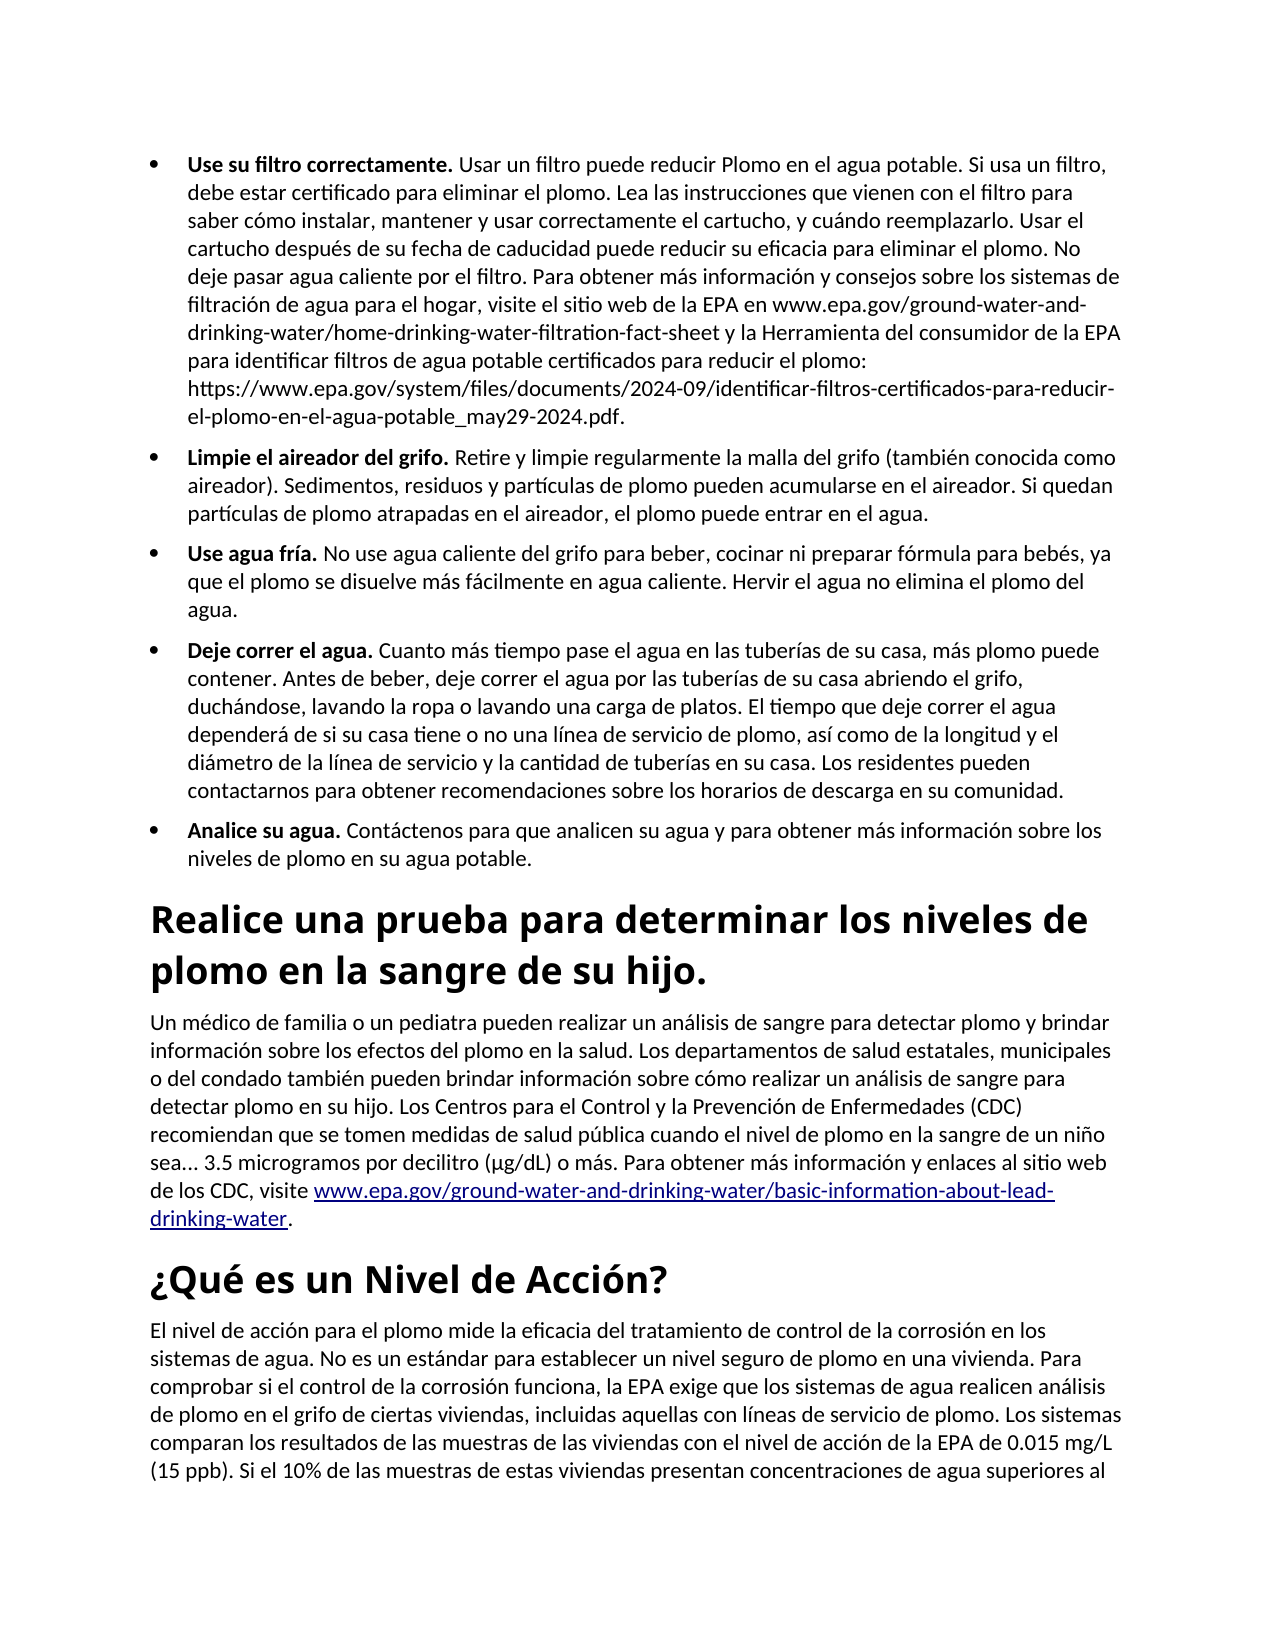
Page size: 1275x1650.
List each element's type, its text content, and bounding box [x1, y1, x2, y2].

list Use su filtro correctamente. Usar un filtro puede reducir Plomo en el agua potable. Si usa un filtro, debe estar certificado para eliminar el plomo. Lea las instrucciones que vienen con el filtro para saber cómo instalar, mantener y usar correctamente el cartucho, y cuándo reemplazarlo. Usar el cartucho después de su fecha de caducidad puede reducir su eficacia para eliminar el plomo. No deje pasar agua caliente por el filtro. Para obtener más información y consejos sobre los sistemas de filtración de agua para el hogar, visite el sitio web de la EPA en www.epa.gov/ground-water-and-drinking-water/home-drinking-water-filtration-fact-sheet y la Herramienta del consumidor de la EPA para identificar filtros de agua potable certificados para reducir el plomo: https://www.epa.gov/system/files/documents/2024-09/identificar-filtros-certificados-para-reducir-el-plomo-en-el-agua-potable_may29-2024.pdf. [150, 150, 1125, 430]
text Un médico de familia o un pediatra pueden realizar un análisis de sangre para detectar plomo y brindar información sobre los efectos del plomo en la salud. Los departamentos de salud estatales, municipales o del condado también pueden brindar información sobre cómo realizar un análisis de sangre para detectar plomo en su hijo. Los Centros para el Control y la Prevención de Enfermedades (CDC) recomiendan que se tomen medidas de salud pública cuando el nivel de plomo en la sangre de un niño sea... 3.5 microgramos por decilitro (µg/dL) o más. Para obtener más información y enlaces al sitio web de los CDC, visite www.epa.gov/ground-water-and-drinking-water/basic-information-about-lead-drinking-water. [150, 1008, 1125, 1232]
list Analice su agua. Contáctenos para que analicen su agua y para obtener más información sobre los niveles de plomo en su agua potable. [150, 816, 1125, 872]
list Limpie el aireador del grifo. Retire y limpie regularmente la malla del grifo (también conocida como aireador). Sedimentos, residuos y partículas de plomo pueden acumularse en el aireador. Si quedan partículas de plomo atrapadas en el aireador, el plomo puede entrar en el agua. [150, 443, 1125, 527]
subtitle ¿Qué es un Nivel de Acción? [150, 1253, 1125, 1304]
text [150, 1316, 1125, 1484]
list Use agua fría. No use agua caliente del grifo para beber, cocinar ni preparar fórmula para bebés, ya que el plomo se disuelve más fácilmente en agua caliente. Hervir el agua no elimina el plomo del agua. [150, 539, 1125, 623]
subtitle Realice una prueba para determinar los niveles de plomo en la sangre de su hijo. [150, 893, 1125, 995]
list Deje correr el agua. Cuanto más tiempo pase el agua en las tuberías de su casa, más plomo puede contener. Antes de beber, deje correr el agua por las tuberías de su casa abriendo el grifo, duchándose, lavando la ropa o lavando una carga de platos. El tiempo que deje correr el agua dependerá de si su casa tiene o no una línea de servicio de plomo, así como de la longitud y el diámetro de la línea de servicio y la cantidad de tuberías en su casa. Los residentes pueden contactarnos para obtener recomendaciones sobre los horarios de descarga en su comunidad. [150, 636, 1125, 804]
